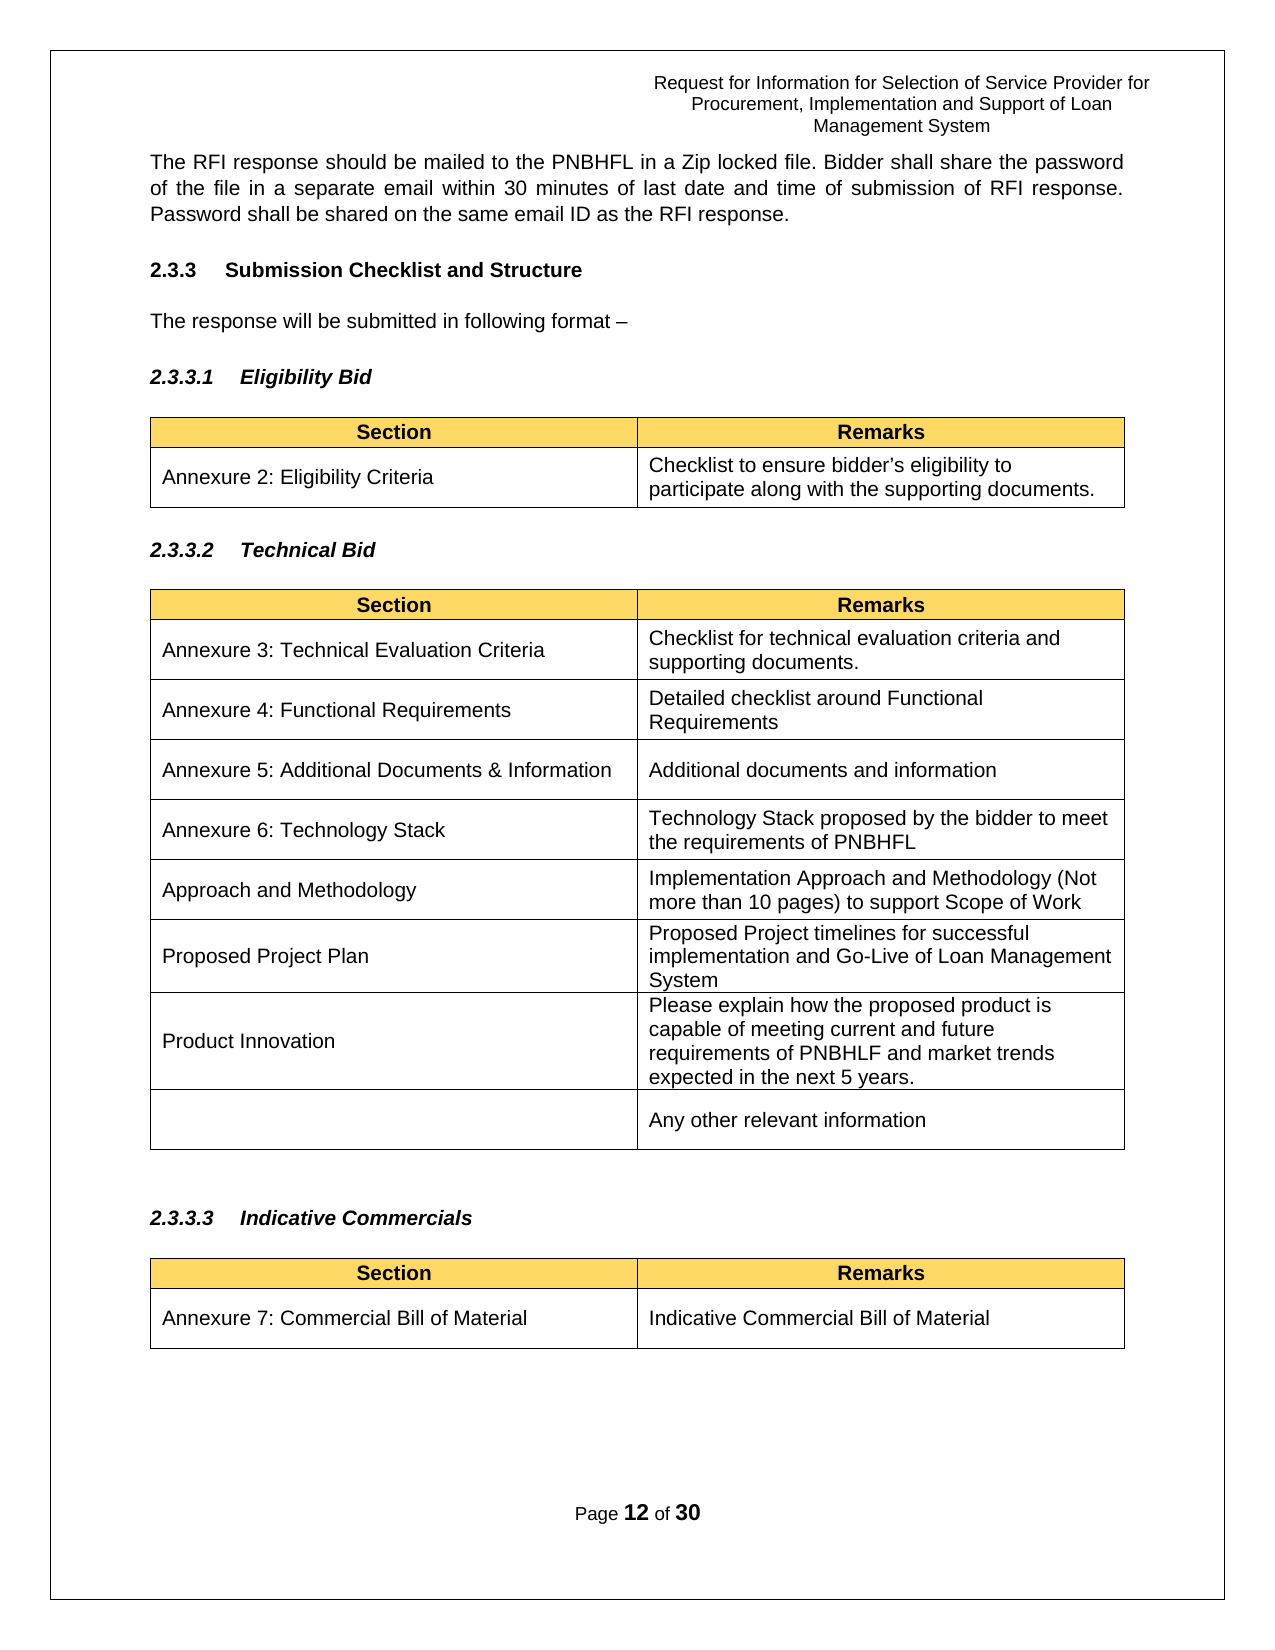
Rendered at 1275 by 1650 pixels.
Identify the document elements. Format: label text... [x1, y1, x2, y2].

table_header Remarks [638, 590, 1124, 619]
table_cell Additional documents and information [638, 740, 1124, 799]
table_cell Detailed checklist around Functional Requirements [638, 680, 1124, 739]
table_cell Annexure 4: Functional Requirements [151, 680, 637, 739]
table_cell Implementation Approach and Methodology (Not more than 10 pages) to support Scope of Work [638, 860, 1124, 919]
table_cell Annexure 2: Eligibility Criteria [151, 448, 637, 507]
table_cell Any other relevant information [638, 1090, 1124, 1149]
table_cell Approach and Methodology [151, 860, 637, 919]
subtitle Eligibility Bid [150, 365, 1125, 389]
table_cell Product Innovation [151, 993, 637, 1089]
table_cell Annexure 3: Technical Evaluation Criteria [151, 620, 637, 679]
subtitle Indicative Commercials [150, 1206, 1125, 1230]
table_header Remarks [638, 1259, 1124, 1288]
table_cell Proposed Project Plan [151, 920, 637, 992]
table_cell Proposed Project timelines for successful implementation and Go-Live of Loan Management System [638, 920, 1124, 992]
table_cell Checklist for technical evaluation criteria and supporting documents. [638, 620, 1124, 679]
table_header Section [151, 418, 637, 447]
table_cell Annexure 6: Technology Stack [151, 800, 637, 859]
table_header Remarks [638, 418, 1124, 447]
table_cell Technology Stack proposed by the bidder to meet the requirements of PNBHFL [638, 800, 1124, 859]
subtitle Technical Bid [150, 538, 1125, 562]
table_cell Indicative Commercial Bill of Material [638, 1289, 1124, 1348]
table_header Section [151, 1259, 637, 1288]
subtitle Submission Checklist and Structure [150, 257, 1125, 281]
table_cell Annexure 5: Additional Documents & Information [151, 740, 637, 799]
table_cell Checklist to ensure bidder’s eligibility to participate along with the supporting documents. [638, 448, 1124, 507]
table_header Section [151, 590, 637, 619]
table_cell Please explain how the proposed product is capable of meeting current and future requirements of PNBHLF and market trends expected in the next 5 years. [638, 993, 1124, 1089]
text The response will be submitted in following format – [150, 309, 1125, 333]
text The RFI response should be mailed to the PNBHFL in a Zip locked file. Bidder shall share the password of the file in a separate email within 30 minutes of last date and time of submission of RFI response. Password shall be shared on the same email ID as the RFI response. [150, 150, 1125, 226]
table_cell Annexure 7: Commercial Bill of Material [151, 1289, 637, 1348]
table_cell [151, 1090, 637, 1149]
